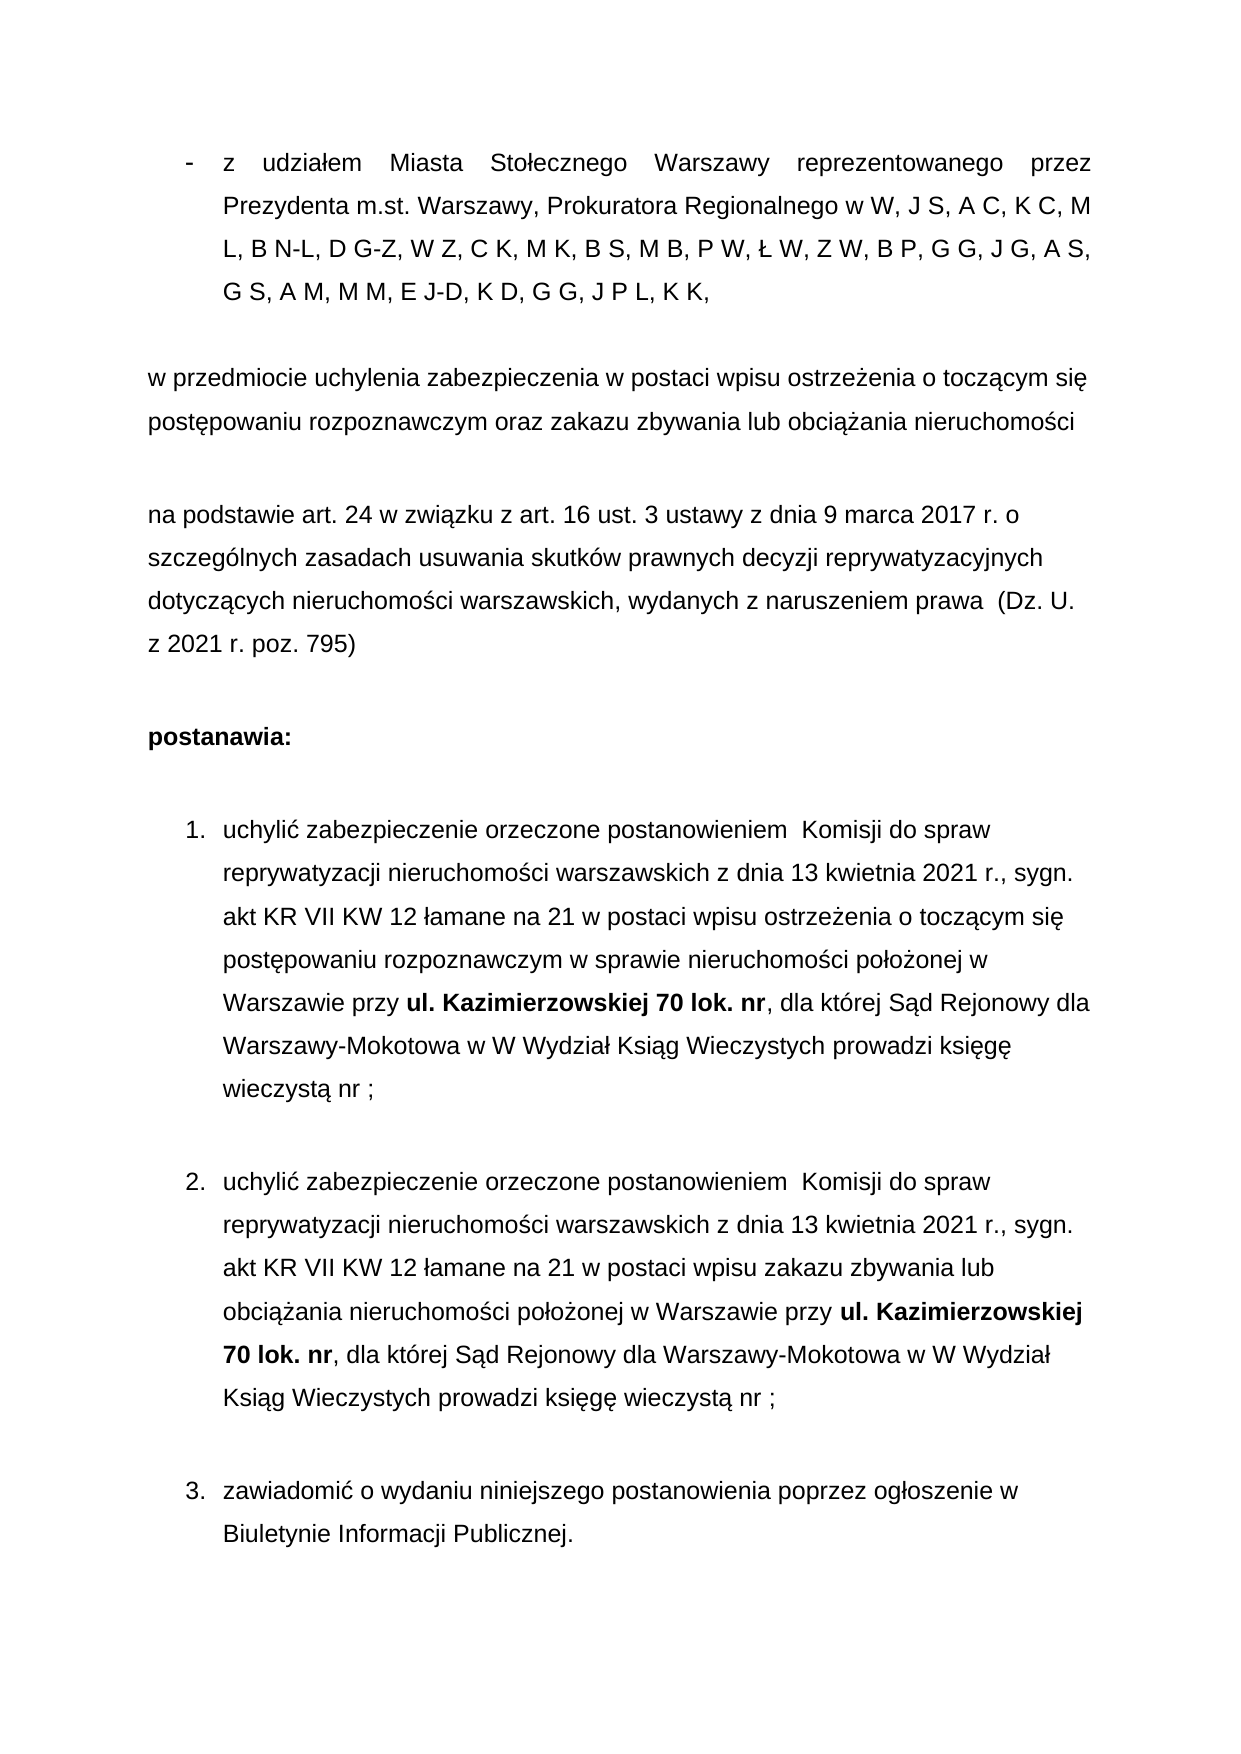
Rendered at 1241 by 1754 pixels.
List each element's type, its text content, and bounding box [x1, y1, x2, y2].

text postanawia: [148, 722, 1093, 751]
list z udziałem Miasta Stołecznego Warszawy reprezentowanego przez Prezydenta m.st. Warszawy, Prokuratora Regionalnego w W, J S, A C, K C, M L, B N-L, D G-Z, W Z, C K, M K, B S, M B, P W, Ł W, Z W, B P, G G, J G, A S, G S, A M, M M, E J-D, K D, G G, J P L, K K, [185, 148, 1093, 306]
text na podstawie art. 24 w związku z art. 16 ust. 3 ustawy z dnia 9 marca 2017 r. o szczególnych zasadach usuwania skutków prawnych decyzji reprywatyzacyjnych dotyczących nieruchomości warszawskich, wydanych z naruszeniem prawa (Dz. U. z 2021 r. poz. 795) [148, 499, 1093, 658]
text w przedmiocie uchylenia zabezpieczenia w postaci wpisu ostrzeżenia o toczącym się postępowaniu rozpoznawczym oraz zakazu zbywania lub obciążania nieruchomości [148, 363, 1093, 435]
list uchylić zabezpieczenie orzeczone postanowieniem Komisji do spraw reprywatyzacji nieruchomości warszawskich z dnia 13 kwietnia 2021 r., sygn. akt KR VII KW 12 łamane na 21 w postaci wpisu zakazu zbywania lub obciążania nieruchomości położonej w Warszawie przy ul. Kazimierzowskiej 70 lok. nr, dla której Sąd Rejonowy dla Warszawy-Mokotowa w W Wydział Ksiąg Wieczystych prowadzi księgę wieczystą nr ; [185, 1167, 1093, 1411]
list uchylić zabezpieczenie orzeczone postanowieniem Komisji do spraw reprywatyzacji nieruchomości warszawskich z dnia 13 kwietnia 2021 r., sygn. akt KR VII KW 12 łamane na 21 w postaci wpisu ostrzeżenia o toczącym się postępowaniu rozpoznawczym w sprawie nieruchomości położonej w Warszawie przy ul. Kazimierzowskiej 70 lok. nr, dla której Sąd Rejonowy dla Warszawy-Mokotowa w W Wydział Ksiąg Wieczystych prowadzi księgę wieczystą nr ; [185, 815, 1093, 1103]
list zawiadomić o wydaniu niniejszego postanowienia poprzez ogłoszenie w Biuletynie Informacji Publicznej. [185, 1476, 1093, 1548]
